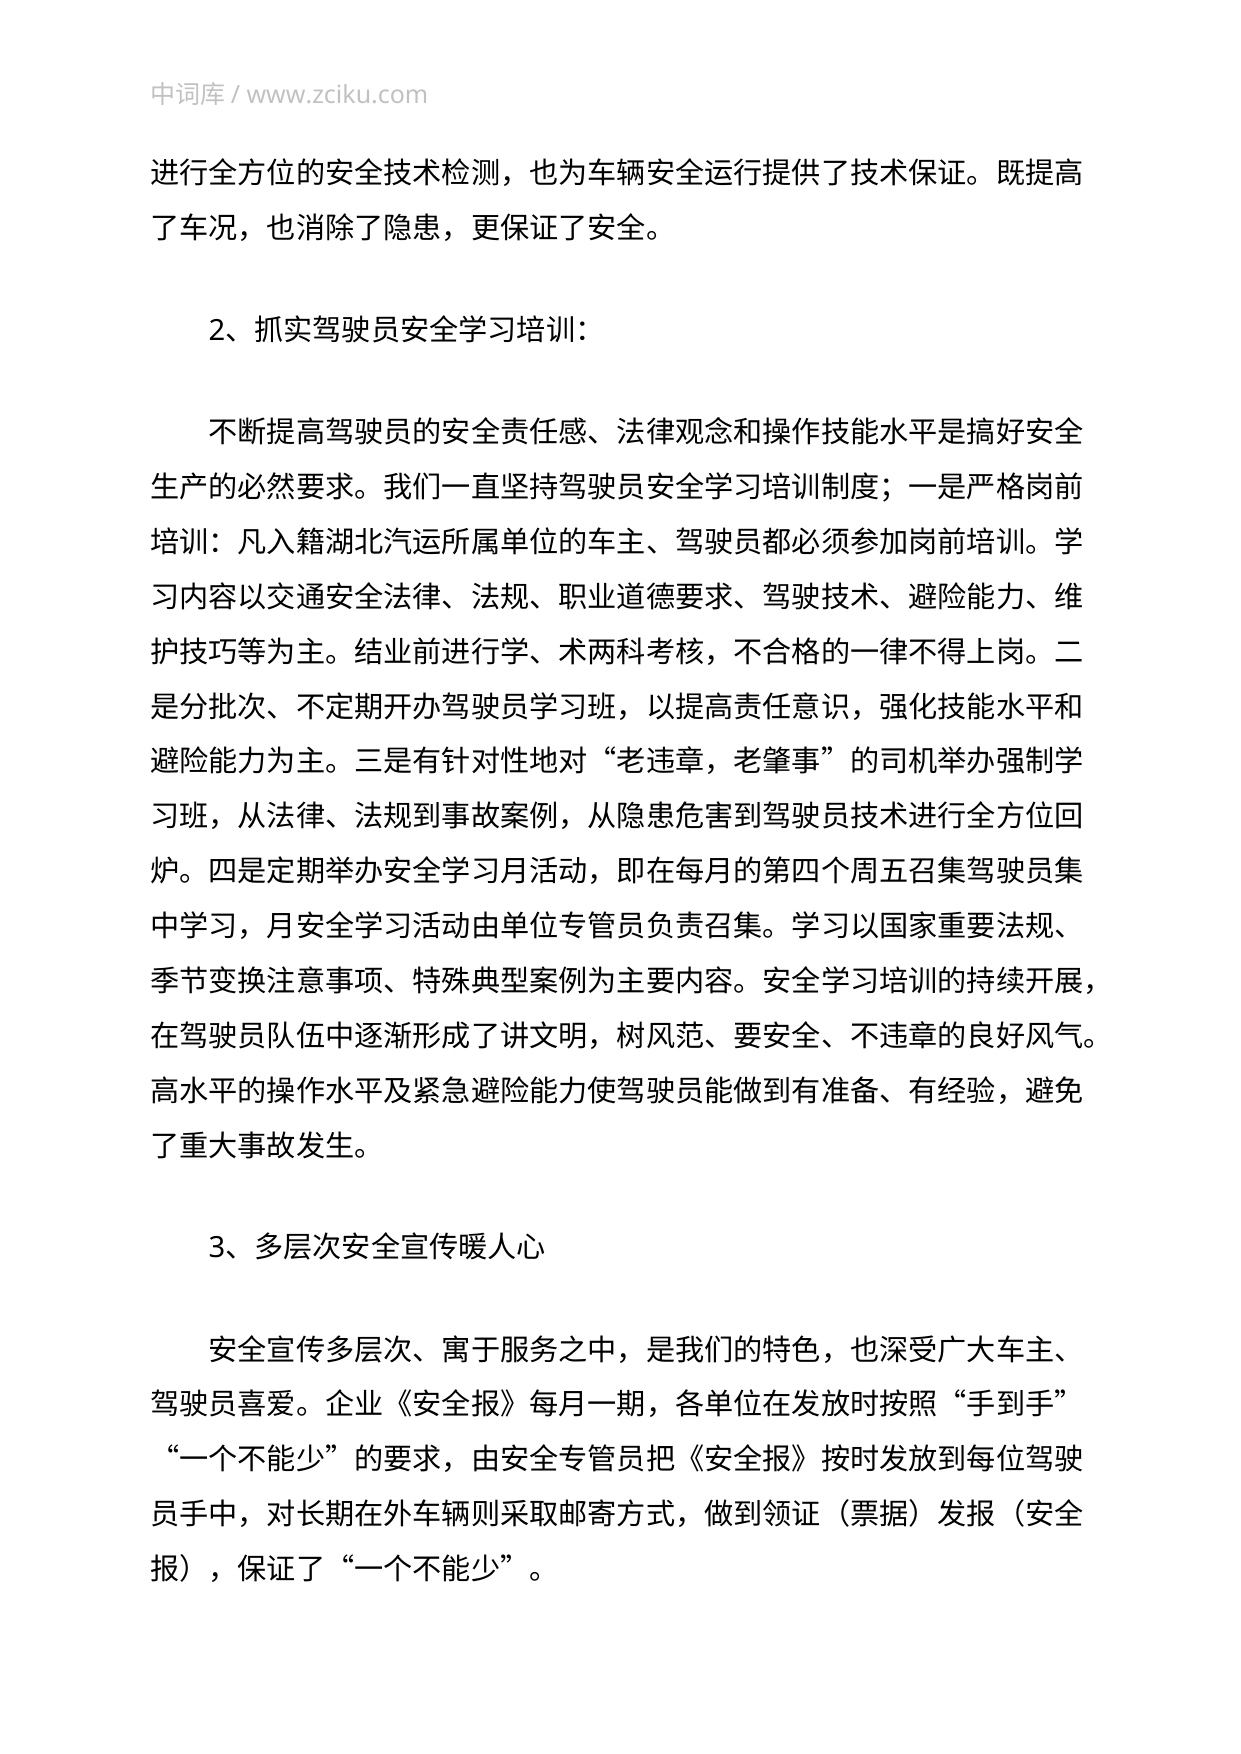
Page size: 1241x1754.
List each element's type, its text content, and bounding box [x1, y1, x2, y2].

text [150, 150, 1090, 247]
text 安全宣传多层次、寓于服务之中，是我们的特色，也深受广大车主、驾驶员喜爱。企业《安全报》每月一期，各单位在发放时按照“手到手”“一个不能少”的要求，由安全专管员把《安全报》按时发放到每位驾驶员手中，对长期在外车辆则采取邮寄方式，做到领证（票据）发报（安全报），保证了“一个不能少”。 [150, 1326, 1090, 1588]
text 2、抓实驾驶员安全学习培训： [150, 307, 1090, 349]
text 不断提高驾驶员的安全责任感、法律观念和操作技能水平是搞好安全生产的必然要求。我们一直坚持驾驶员安全学习培训制度；一是严格岗前培训：凡入籍湖北汽运所属单位的车主、驾驶员都必须参加岗前培训。学习内容以交通安全法律、法规、职业道德要求、驾驶技术、避险能力、维护技巧等为主。结业前进行学、术两科考核，不合格的一律不得上岗。二是分批次、不定期开办驾驶员学习班，以提高责任意识，强化技能水平和避险能力为主。三是有针对性地对“老违章，老肇事”的司机举办强制学习班，从法律、法规到事故案例，从隐患危害到驾驶员技术进行全方位回炉。四是定期举办安全学习月活动，即在每月的第四个周五召集驾驶员集中学习，月安全学习活动由单位专管员负责召集。学习以国家重要法规、季节变换注意事项、特殊典型案例为主要内容。安全学习培训的持续开展，在驾驶员队伍中逐渐形成了讲文明，树风范、要安全、不违章的良好风气。高水平的操作水平及紧急避险能力使驾驶员能做到有准备、有经验，避免了重大事故发生。 [150, 409, 1090, 1164]
text 3、多层次安全宣传暖人心 [150, 1224, 1090, 1266]
